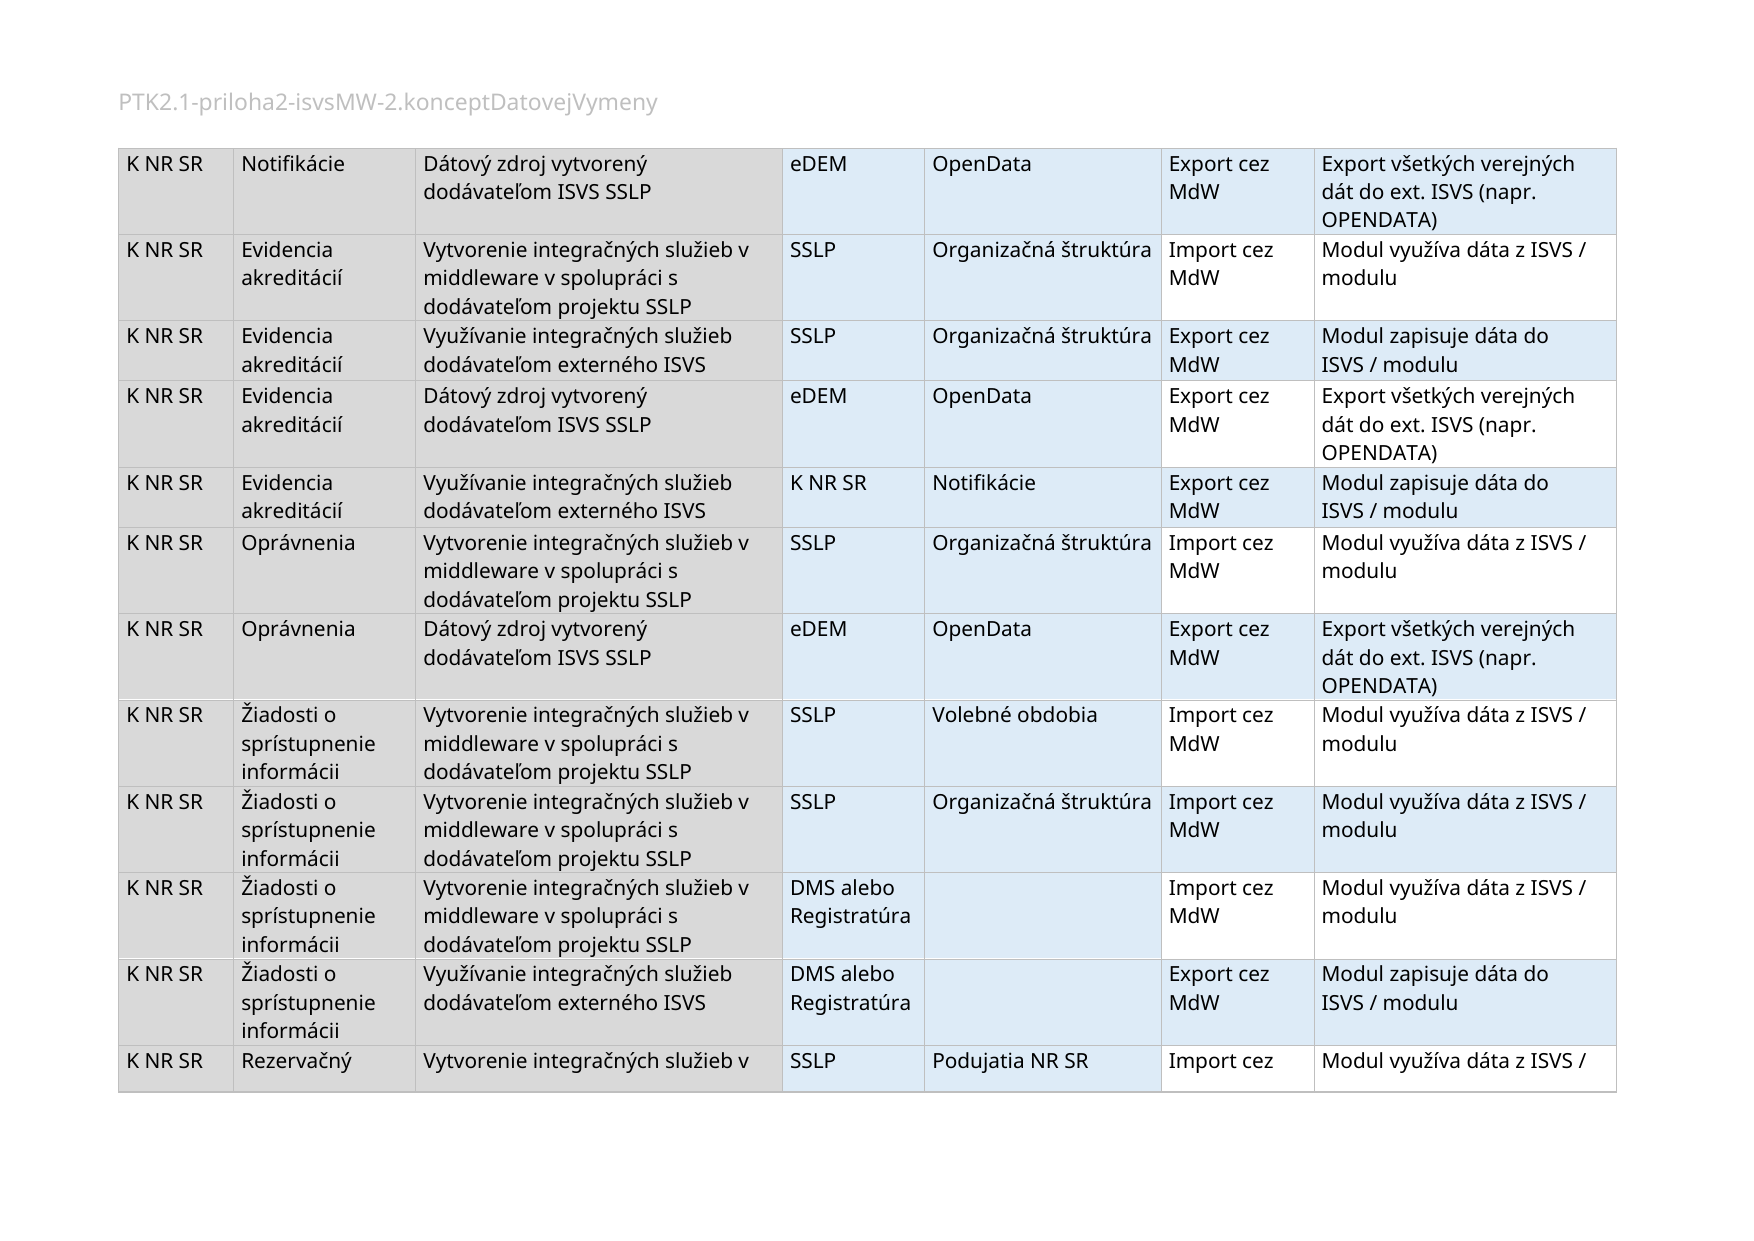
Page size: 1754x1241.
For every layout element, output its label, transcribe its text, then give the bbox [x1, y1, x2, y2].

table_cell OpenData [925, 149, 1161, 234]
table_cell K NR SR [119, 787, 233, 872]
table_cell K NR SR [119, 873, 233, 958]
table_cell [1315, 1046, 1616, 1091]
table_cell eDEM [783, 149, 924, 234]
table_cell Vytvorenie integračných služieb v middleware v spolupráci s dodávateľom projektu SSLP [416, 787, 782, 872]
table_cell Evidencia akreditácií [234, 468, 415, 527]
table_cell K NR SR [119, 321, 233, 380]
table_cell Žiadosti o sprístupnenie informácii [234, 787, 415, 872]
table_cell Evidencia akreditácií [234, 381, 415, 467]
table_cell SSLP [783, 787, 924, 872]
table_cell [925, 873, 1161, 958]
table_cell Export cez MdW [1162, 381, 1314, 467]
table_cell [234, 1046, 415, 1091]
table_cell Export všetkých verejných dát do ext. ISVS (napr. OPENDATA) [1315, 614, 1616, 699]
table_cell K NR SR [783, 468, 924, 527]
table_cell SSLP [783, 235, 924, 320]
table_cell Žiadosti o sprístupnenie informácii [234, 701, 415, 786]
table_cell Dátový zdroj vytvorený dodávateľom ISVS SSLP [416, 149, 782, 234]
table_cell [416, 1046, 782, 1091]
table_cell Import cez MdW [1162, 787, 1314, 872]
table_cell Využívanie integračných služieb dodávateľom externého ISVS [416, 468, 782, 527]
table_cell K NR SR [119, 235, 233, 320]
table_cell DMS alebo Registratúra [783, 873, 924, 958]
table_cell Dátový zdroj vytvorený dodávateľom ISVS SSLP [416, 614, 782, 699]
table_cell Modul využíva dáta z ISVS / modulu [1315, 528, 1616, 613]
table_cell K NR SR [119, 960, 233, 1045]
table_cell Organizačná štruktúra [925, 321, 1161, 380]
table_cell Volebné obdobia [925, 701, 1161, 786]
table_cell [925, 960, 1161, 1045]
table_cell Vytvorenie integračných služieb v middleware v spolupráci s dodávateľom projektu SSLP [416, 528, 782, 613]
table_cell Organizačná štruktúra [925, 528, 1161, 613]
table_cell Modul využíva dáta z ISVS / modulu [1315, 701, 1616, 786]
table_cell Import cez MdW [1162, 235, 1314, 320]
table_cell Využívanie integračných služieb dodávateľom externého ISVS [416, 960, 782, 1045]
table_cell Export cez MdW [1162, 468, 1314, 527]
table_cell Oprávnenia [234, 528, 415, 613]
table_cell Import cez MdW [1162, 701, 1314, 786]
table_cell OpenData [925, 381, 1161, 467]
table_cell K NR SR [119, 701, 233, 786]
table_cell SSLP [783, 701, 924, 786]
table_cell Modul využíva dáta z ISVS / modulu [1315, 235, 1616, 320]
table_cell K NR SR [119, 149, 233, 234]
table_cell Žiadosti o sprístupnenie informácii [234, 960, 415, 1045]
table_cell Modul zapisuje dáta do ISVS / modulu [1315, 960, 1616, 1045]
table_cell Import cez MdW [1162, 1046, 1314, 1091]
table_cell Evidencia akreditácií [234, 235, 415, 320]
table_cell DMS alebo Registratúra [783, 960, 924, 1045]
table_cell Organizačná štruktúra [925, 787, 1161, 872]
table_cell eDEM [783, 614, 924, 699]
table_cell Export všetkých verejných dát do ext. ISVS (napr. OPENDATA) [1315, 149, 1616, 234]
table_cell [416, 235, 782, 320]
table_cell K NR SR [119, 381, 233, 467]
table_cell K NR SR [119, 468, 233, 527]
table_cell K NR SR [119, 614, 233, 699]
table_cell eDEM [783, 381, 924, 467]
table_cell Export cez MdW [1162, 149, 1314, 234]
table_cell Podujatia NR SR [925, 1046, 1161, 1091]
table_cell SSLP [783, 1046, 924, 1091]
table_cell Oprávnenia [234, 614, 415, 699]
table_cell Žiadosti o sprístupnenie informácii [234, 873, 415, 958]
table_cell Organizačná štruktúra [925, 235, 1161, 320]
table_cell Vytvorenie integračných služieb v middleware v spolupráci s dodávateľom projektu SSLP [416, 873, 782, 958]
table_cell Vytvorenie integračných služieb v middleware v spolupráci s dodávateľom projektu SSLP [416, 701, 782, 786]
table_cell Notifikácie [925, 468, 1161, 527]
table_cell Import cez MdW [1162, 873, 1314, 958]
table_cell Modul využíva dáta z ISVS / modulu [1315, 873, 1616, 958]
table_cell Evidencia akreditácií [234, 321, 415, 380]
table_cell Export všetkých verejných dát do ext. ISVS (napr. OPENDATA) [1315, 381, 1616, 467]
table_cell Dátový zdroj vytvorený dodávateľom ISVS SSLP [416, 381, 782, 467]
table_cell OpenData [925, 614, 1161, 699]
table_cell K NR SR [119, 528, 233, 613]
table_cell Využívanie integračných služieb dodávateľom externého ISVS [416, 321, 782, 380]
table_cell Modul zapisuje dáta do ISVS / modulu [1315, 468, 1616, 527]
table_cell Modul zapisuje dáta do ISVS / modulu [1315, 321, 1616, 380]
table_cell Export cez MdW [1162, 960, 1314, 1045]
table_cell Export cez MdW [1162, 614, 1314, 699]
table_cell Export cez MdW [1162, 321, 1314, 380]
table_cell SSLP [783, 321, 924, 380]
table_cell Notifikácie [234, 149, 415, 234]
table_cell Import cez MdW [1162, 528, 1314, 613]
table_cell SSLP [783, 528, 924, 613]
table_cell K NR SR [119, 1046, 233, 1091]
table_cell Modul využíva dáta z ISVS / modulu [1315, 787, 1616, 872]
